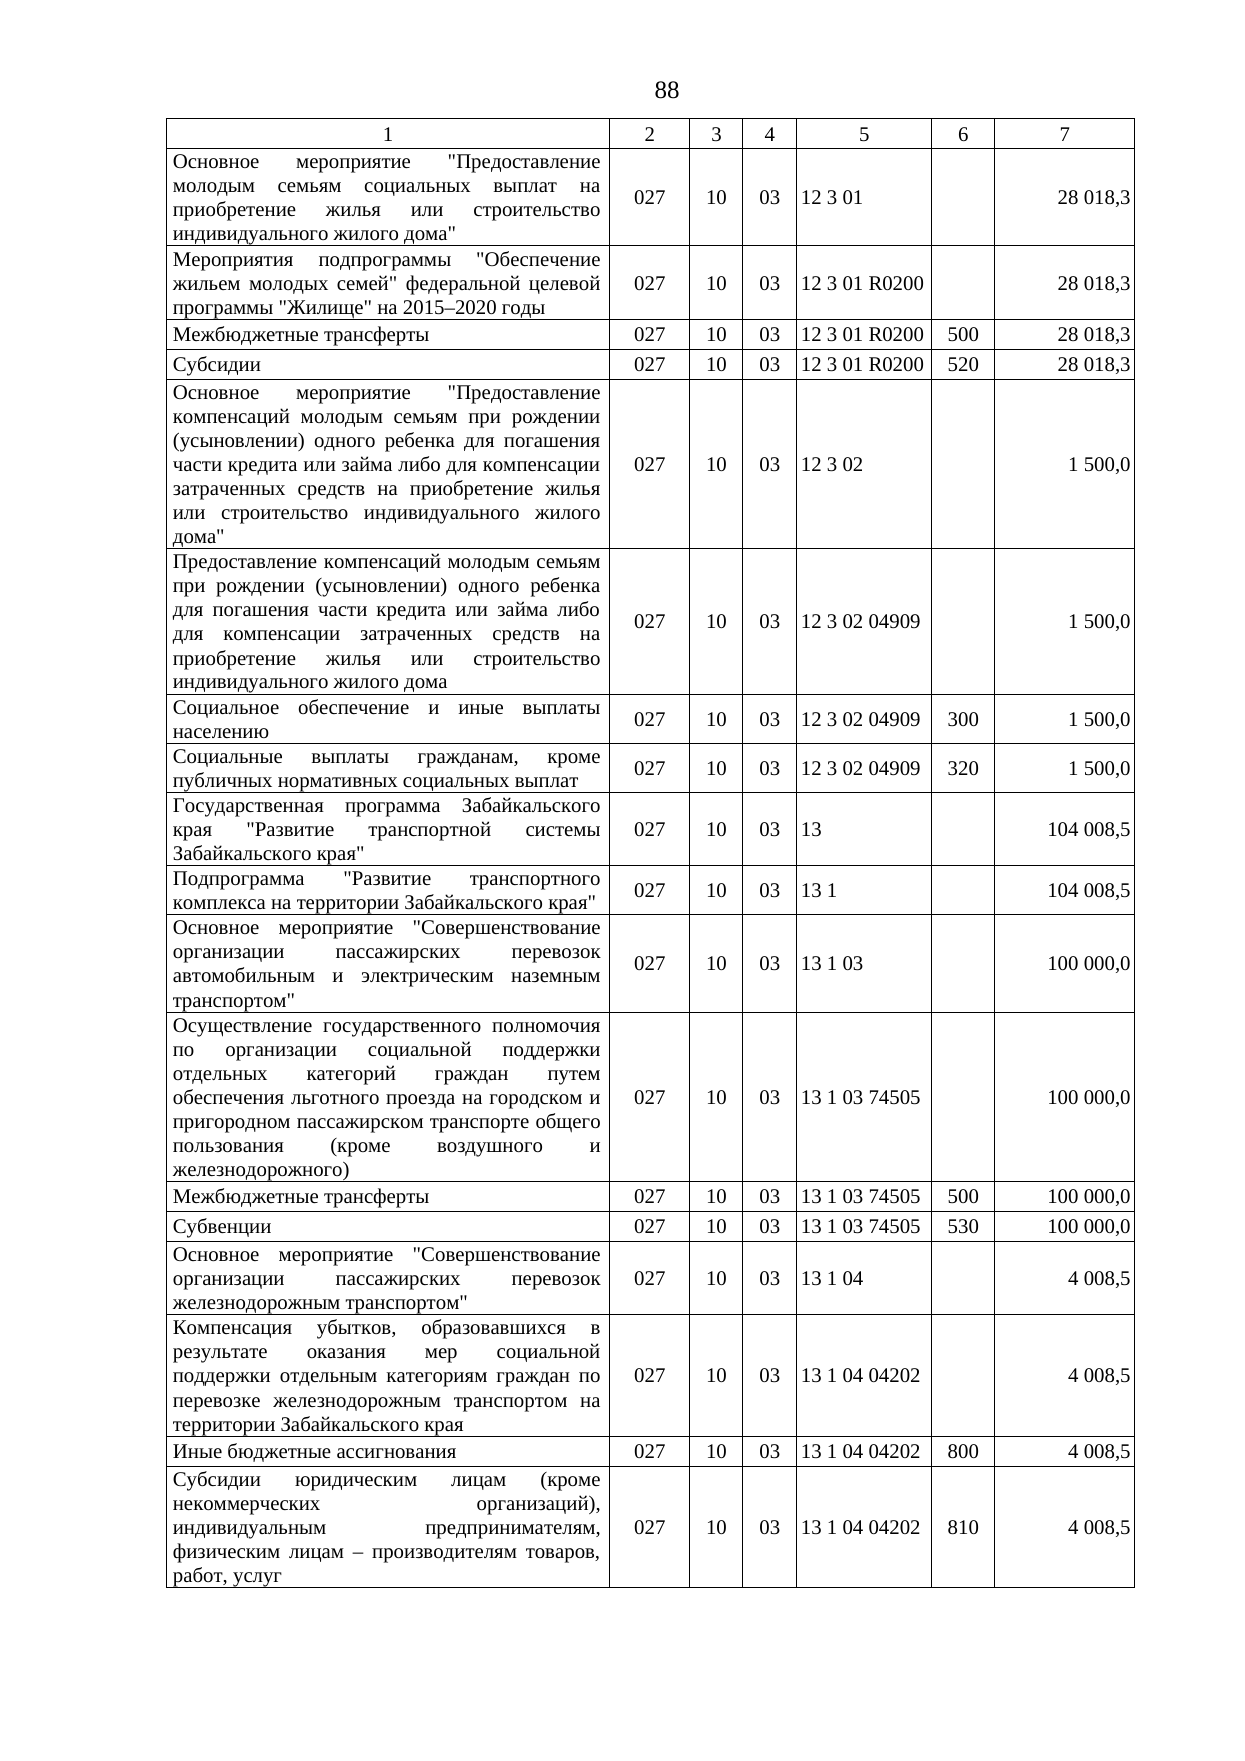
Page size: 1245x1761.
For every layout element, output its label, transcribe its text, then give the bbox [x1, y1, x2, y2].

table_header 6 [932, 119, 994, 148]
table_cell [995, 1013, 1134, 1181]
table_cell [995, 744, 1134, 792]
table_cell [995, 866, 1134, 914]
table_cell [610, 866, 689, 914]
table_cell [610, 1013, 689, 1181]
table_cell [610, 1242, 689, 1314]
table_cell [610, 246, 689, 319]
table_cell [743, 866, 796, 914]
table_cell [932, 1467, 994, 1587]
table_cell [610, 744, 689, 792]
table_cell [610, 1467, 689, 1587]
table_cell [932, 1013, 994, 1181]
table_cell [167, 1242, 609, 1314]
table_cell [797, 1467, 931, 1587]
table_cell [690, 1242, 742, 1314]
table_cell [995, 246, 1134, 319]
table_header 3 [690, 119, 742, 148]
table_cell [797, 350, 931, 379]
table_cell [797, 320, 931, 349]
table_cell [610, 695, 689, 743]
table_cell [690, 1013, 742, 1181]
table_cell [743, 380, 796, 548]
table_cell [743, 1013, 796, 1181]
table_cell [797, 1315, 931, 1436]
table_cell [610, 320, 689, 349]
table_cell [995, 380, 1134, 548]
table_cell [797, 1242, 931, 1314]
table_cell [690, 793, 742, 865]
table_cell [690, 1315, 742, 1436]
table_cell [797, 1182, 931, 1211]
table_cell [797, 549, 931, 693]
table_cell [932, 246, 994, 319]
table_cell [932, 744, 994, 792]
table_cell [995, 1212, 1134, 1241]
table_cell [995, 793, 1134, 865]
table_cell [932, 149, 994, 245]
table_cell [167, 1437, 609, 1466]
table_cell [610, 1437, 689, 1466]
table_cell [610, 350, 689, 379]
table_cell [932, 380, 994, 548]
table_header 2 [610, 119, 689, 148]
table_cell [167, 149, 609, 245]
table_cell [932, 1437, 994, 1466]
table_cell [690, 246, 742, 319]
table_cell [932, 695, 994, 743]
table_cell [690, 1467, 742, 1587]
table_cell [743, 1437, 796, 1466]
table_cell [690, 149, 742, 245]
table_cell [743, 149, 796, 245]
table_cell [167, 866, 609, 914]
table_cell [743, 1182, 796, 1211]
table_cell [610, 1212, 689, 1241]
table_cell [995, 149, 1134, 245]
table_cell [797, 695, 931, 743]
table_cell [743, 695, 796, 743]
table_header 4 [743, 119, 796, 148]
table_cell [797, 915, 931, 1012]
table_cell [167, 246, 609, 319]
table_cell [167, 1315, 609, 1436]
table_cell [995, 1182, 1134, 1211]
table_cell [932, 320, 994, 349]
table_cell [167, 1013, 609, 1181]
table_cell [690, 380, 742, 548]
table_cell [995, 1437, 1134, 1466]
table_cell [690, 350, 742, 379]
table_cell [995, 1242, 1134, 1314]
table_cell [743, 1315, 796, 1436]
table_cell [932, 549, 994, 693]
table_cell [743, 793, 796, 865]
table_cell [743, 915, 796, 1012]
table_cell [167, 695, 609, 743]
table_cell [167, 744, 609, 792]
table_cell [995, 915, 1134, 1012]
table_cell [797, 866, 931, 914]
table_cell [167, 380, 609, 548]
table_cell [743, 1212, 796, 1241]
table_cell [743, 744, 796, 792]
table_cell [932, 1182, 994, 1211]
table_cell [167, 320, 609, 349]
table_header 5 [797, 119, 931, 148]
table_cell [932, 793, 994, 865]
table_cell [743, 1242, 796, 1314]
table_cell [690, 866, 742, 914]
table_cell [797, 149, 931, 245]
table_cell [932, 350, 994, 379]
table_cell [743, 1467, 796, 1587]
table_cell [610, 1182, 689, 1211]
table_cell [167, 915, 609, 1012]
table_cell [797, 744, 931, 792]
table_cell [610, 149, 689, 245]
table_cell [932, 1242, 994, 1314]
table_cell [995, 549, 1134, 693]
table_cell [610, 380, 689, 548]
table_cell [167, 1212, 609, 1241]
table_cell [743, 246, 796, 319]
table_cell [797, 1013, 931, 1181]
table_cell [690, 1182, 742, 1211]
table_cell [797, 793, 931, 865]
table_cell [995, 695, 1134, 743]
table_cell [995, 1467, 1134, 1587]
table_header 7 [995, 119, 1134, 148]
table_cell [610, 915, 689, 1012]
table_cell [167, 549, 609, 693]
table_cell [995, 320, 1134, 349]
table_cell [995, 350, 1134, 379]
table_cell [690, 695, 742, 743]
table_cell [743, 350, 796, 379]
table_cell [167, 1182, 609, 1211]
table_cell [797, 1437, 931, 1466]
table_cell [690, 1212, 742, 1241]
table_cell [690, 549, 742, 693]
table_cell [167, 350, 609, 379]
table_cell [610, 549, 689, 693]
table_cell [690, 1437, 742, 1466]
table_header 1 [167, 119, 609, 148]
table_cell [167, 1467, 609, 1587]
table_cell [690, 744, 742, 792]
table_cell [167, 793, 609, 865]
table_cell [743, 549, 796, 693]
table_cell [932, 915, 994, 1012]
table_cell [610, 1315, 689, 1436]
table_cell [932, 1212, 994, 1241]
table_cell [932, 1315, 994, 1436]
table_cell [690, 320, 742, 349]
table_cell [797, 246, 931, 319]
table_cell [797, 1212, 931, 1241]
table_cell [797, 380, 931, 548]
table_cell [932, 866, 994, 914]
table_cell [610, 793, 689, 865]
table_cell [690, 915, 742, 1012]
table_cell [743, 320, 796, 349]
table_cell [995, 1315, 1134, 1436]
